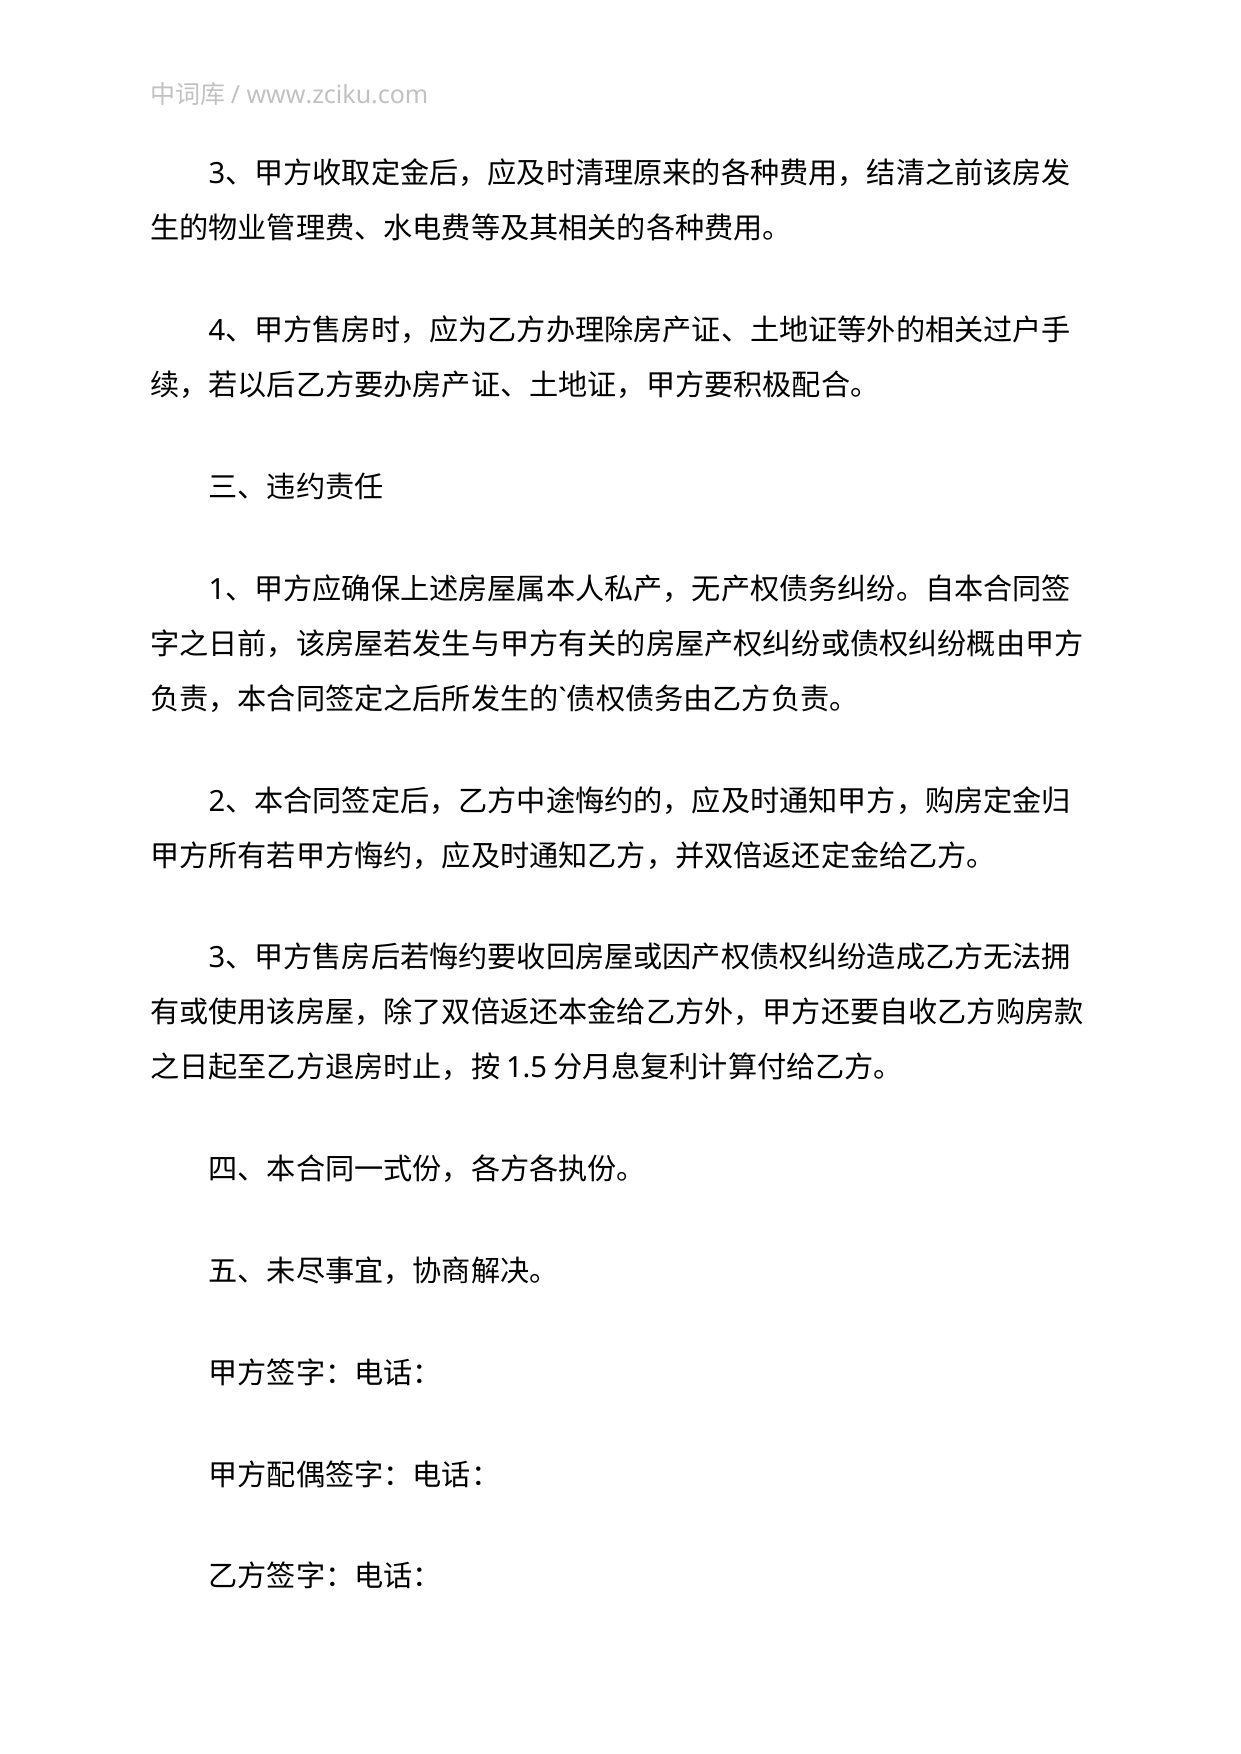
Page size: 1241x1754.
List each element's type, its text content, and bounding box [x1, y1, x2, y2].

text 4、甲方售房时，应为乙方办理除房产证、土地证等外的相关过户手续，若以后乙方要办房产证、土地证，甲方要积极配合。 [150, 307, 1090, 404]
text 四、本合同一式份，各方各执份。 [150, 1146, 1090, 1188]
text 三、违约责任 [150, 463, 1090, 506]
text 3、甲方售房后若悔约要收回房屋或因产权债权纠纷造成乙方无法拥有或使用该房屋，除了双倍返还本金给乙方外，甲方还要自收乙方购房款之日起至乙方退房时止，按1.5分月息复利计算付给乙方。 [150, 934, 1090, 1086]
text 乙方签字：电话： [150, 1553, 1090, 1595]
text 2、本合同签定后，乙方中途悔约的，应及时通知甲方，购房定金归甲方所有若甲方悔约，应及时通知乙方，并双倍返还定金给乙方。 [150, 777, 1090, 874]
text 1、甲方应确保上述房屋属本人私产，无产权债务纠纷。自本合同签字之日前，该房屋若发生与甲方有关的房屋产权纠纷或债权纠纷概由甲方负责，本合同签定之后所发生的`债权债务由乙方负责。 [150, 565, 1090, 718]
text 五、未尽事宜，协商解决。 [150, 1248, 1090, 1290]
text 甲方签字：电话： [150, 1349, 1090, 1392]
text 甲方配偶签字：电话： [150, 1451, 1090, 1493]
text 3、甲方收取定金后，应及时清理原来的各种费用，结清之前该房发生的物业管理费、水电费等及其相关的各种费用。 [150, 150, 1090, 247]
